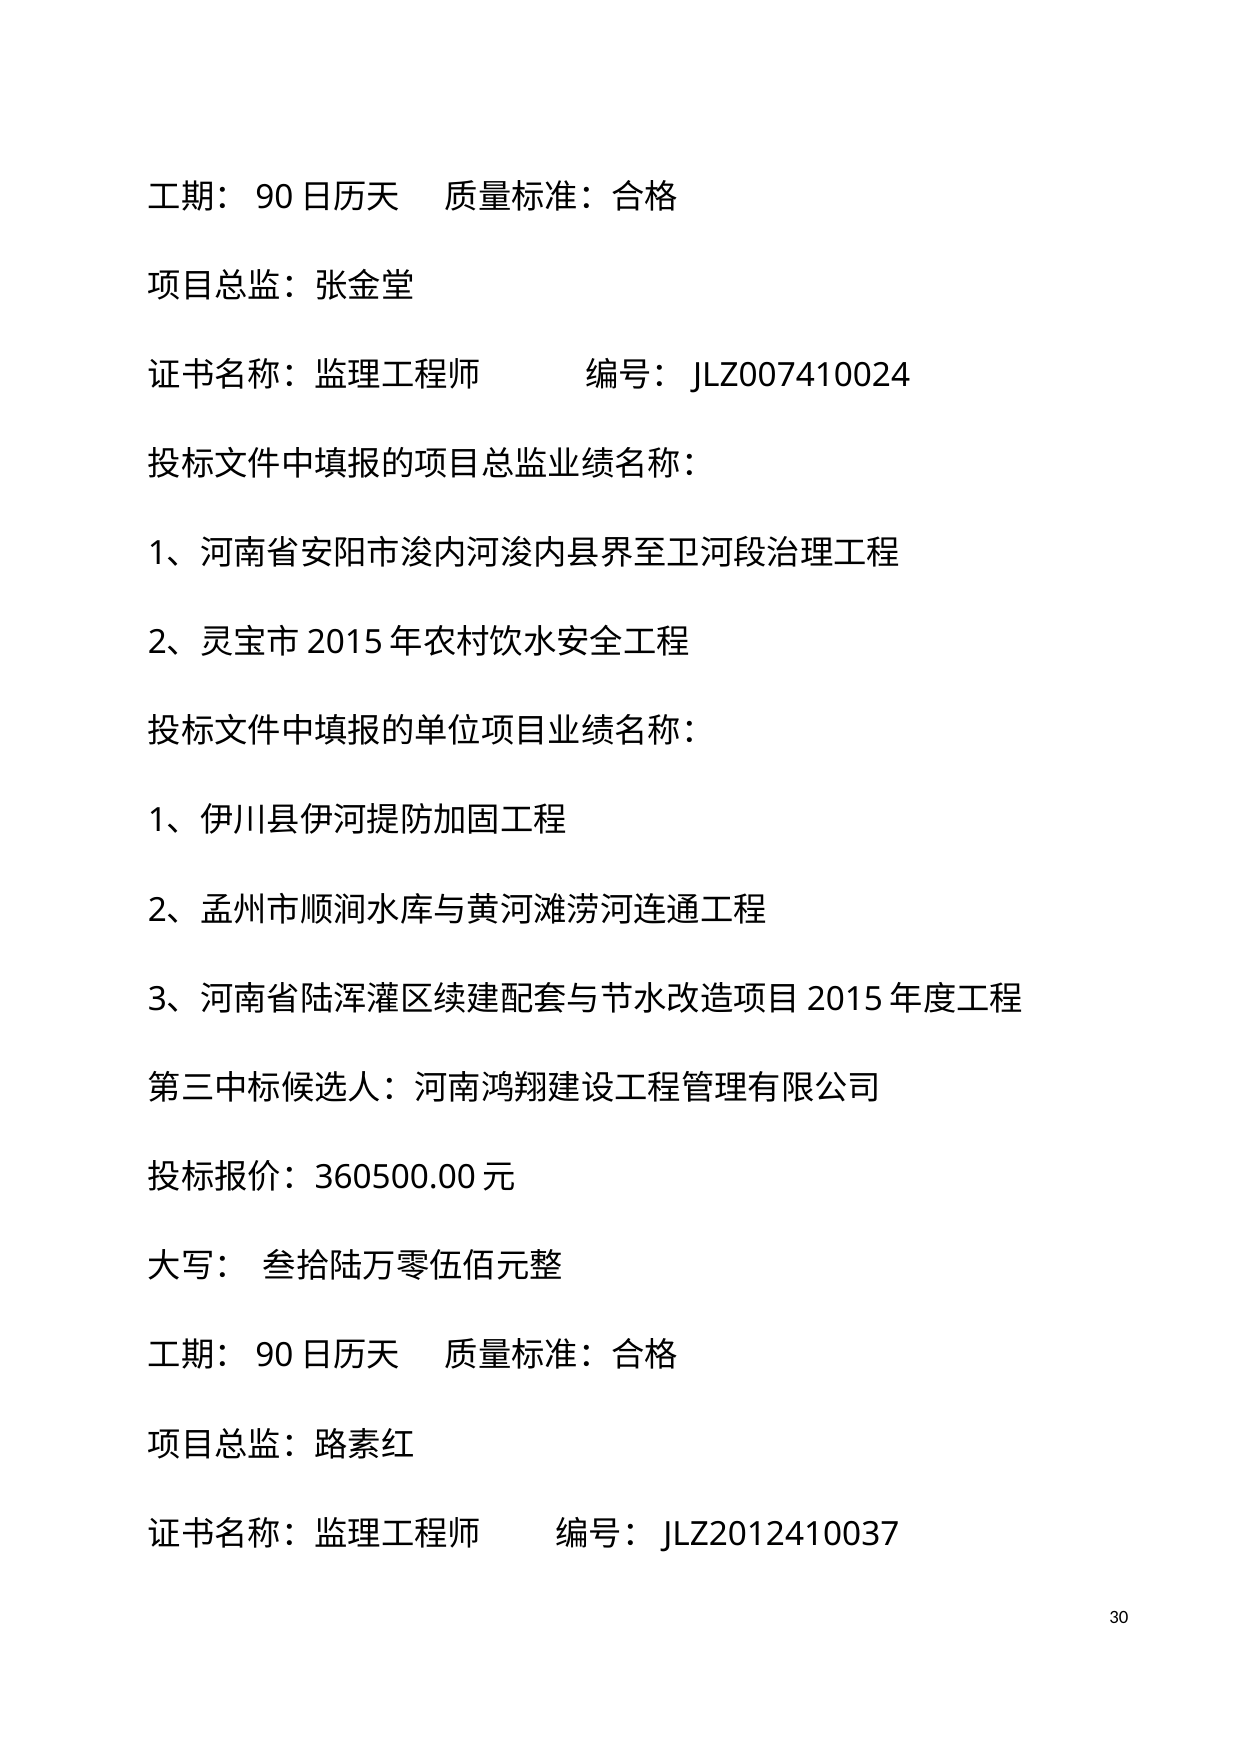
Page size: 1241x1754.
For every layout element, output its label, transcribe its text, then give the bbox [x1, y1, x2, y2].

text 投标报价：360500.00元 [148, 1142, 1128, 1207]
text 2、灵宝市2015年农村饮水安全工程 [148, 607, 1128, 672]
text 1、河南省安阳市浚内河浚内县界至卫河段治理工程 [148, 518, 1128, 583]
text 工期： 90日历天 质量标准：合格 [148, 1320, 1128, 1385]
text 项目总监：张金堂 [148, 250, 1128, 315]
text 投标文件中填报的单位项目业绩名称： [148, 696, 1128, 761]
text 项目总监：路素红 [148, 1409, 1128, 1474]
text 1、伊川县伊河提防加固工程 [148, 785, 1128, 850]
text 投标文件中填报的项目总监业绩名称： [148, 428, 1128, 493]
text 2、孟州市顺涧水库与黄河滩涝河连通工程 [148, 874, 1128, 939]
text 第三中标候选人：河南鸿翔建设工程管理有限公司 [148, 1052, 1128, 1117]
text 证书名称：监理工程师 编号： JLZ2012410037 [148, 1498, 1128, 1563]
text 3、河南省陆浑灌区续建配套与节水改造项目2015年度工程 [148, 963, 1128, 1028]
text 大写： 叁拾陆万零伍佰元整 [148, 1231, 1128, 1296]
text 证书名称：监理工程师 编号： JLZ007410024 [148, 339, 1128, 404]
text 工期： 90日历天 质量标准：合格 [148, 161, 1128, 226]
